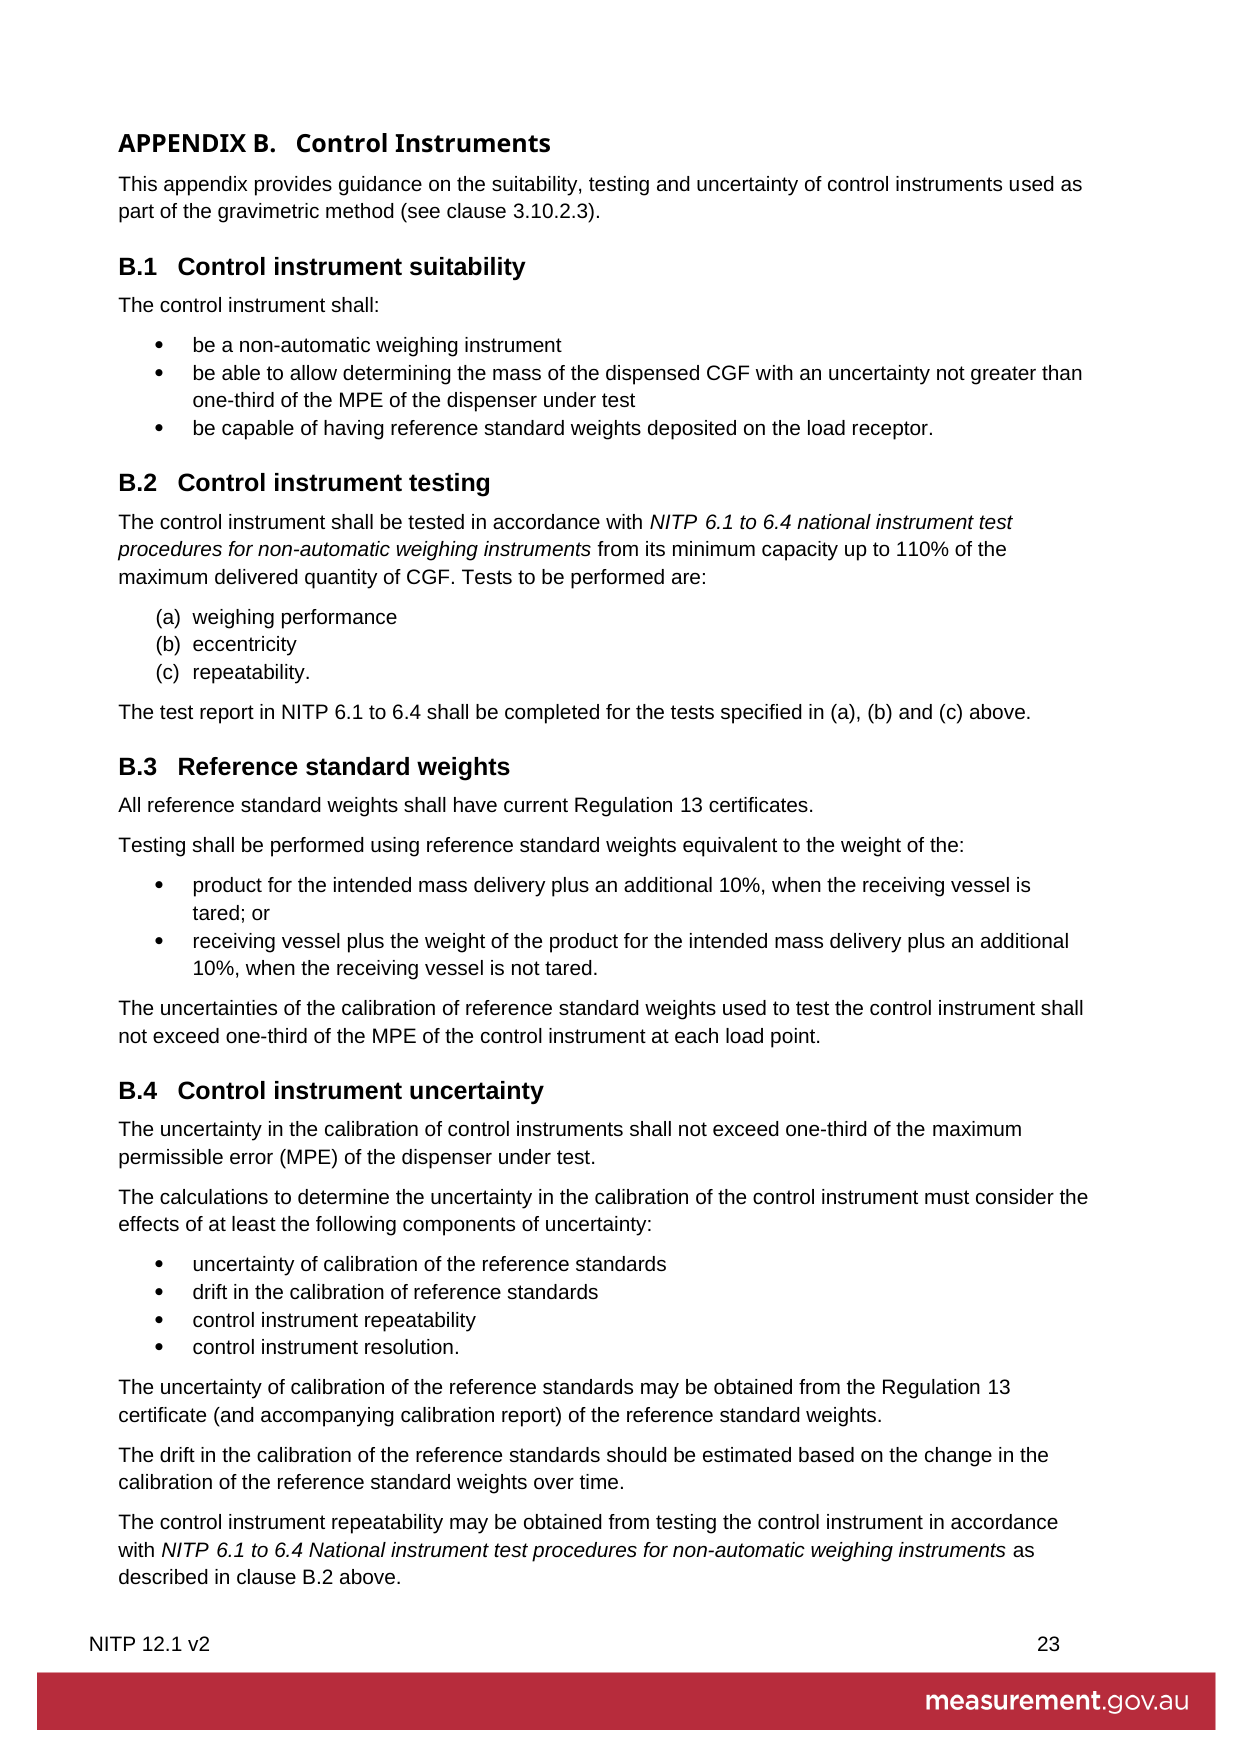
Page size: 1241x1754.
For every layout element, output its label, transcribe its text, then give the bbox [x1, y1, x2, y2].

list control instrument repeatability [155, 1307, 1090, 1332]
text The control instrument shall: [118, 293, 1090, 317]
list control instrument resolution. [155, 1335, 1090, 1359]
subtitle Control Instruments [118, 125, 1090, 159]
list repeatability. [155, 659, 1090, 683]
list uncertainty of calibration of the reference standards [155, 1252, 1090, 1276]
text The drift in the calibration of the reference standards should be estimated based on the change in the calibration of the reference standard weights over time. [118, 1443, 1090, 1494]
text This appendix provides guidance on the suitability, testing and uncertainty of control instruments used as part of the gravimetric method (see clause 3.10.2.3). [118, 172, 1090, 223]
text The test report in NITP 6.1 to 6.4 shall be completed for the tests specified in (a), (b) and (c) above. [118, 699, 1090, 723]
subtitle Control instrument uncertainty [118, 1076, 1090, 1105]
subtitle Control instrument testing [118, 468, 1090, 497]
list weighing performance [155, 604, 1090, 628]
text The uncertainties of the calibration of reference standard weights used to test the control instrument shall not exceed one-third of the MPE of the control instrument at each load point. [118, 996, 1090, 1047]
list product for the intended mass delivery plus an additional 10%, when the receiving vessel is tared; or [155, 873, 1090, 925]
subtitle Reference standard weights [118, 752, 1090, 781]
list drift in the calibration of reference standards [155, 1280, 1090, 1304]
picture [4, 1667, 1241, 1753]
list eccentricity [155, 632, 1090, 656]
text Testing shall be performed using reference standard weights equivalent to the weight of the: [118, 833, 1090, 857]
text The control instrument shall be tested in accordance with NITP 6.1 to 6.4 national instrument test procedures for non-automatic weighing instruments from its minimum capacity up to 110% of the maximum delivered quantity of CGF. Tests to be performed are: [118, 509, 1090, 588]
text The calculations to determine the uncertainty in the calibration of the control instrument must consider the effects of at least the following components of uncertainty: [118, 1185, 1090, 1236]
list receiving vessel plus the weight of the product for the intended mass delivery plus an additional 10%, when the receiving vessel is not tared. [155, 928, 1090, 980]
list be capable of having reference standard weights deposited on the load receptor. [155, 416, 1090, 440]
text All reference standard weights shall have current Regulation 13 certificates. [118, 793, 1090, 817]
subtitle Control instrument suitability [118, 252, 1090, 281]
list be a non-automatic weighing instrument [155, 333, 1090, 357]
list be able to allow determining the mass of the dispensed CGF with an uncertainty not greater than one-third of the MPE of the dispenser under test [155, 361, 1090, 412]
text The control instrument repeatability may be obtained from testing the control instrument in accordance with NITP 6.1 to 6.4 National instrument test procedures for non-automatic weighing instruments as described in clause B.2 above. [118, 1510, 1090, 1589]
text The uncertainty in the calibration of control instruments shall not exceed one-third of the maximum permissible error (MPE) of the dispenser under test. [118, 1117, 1090, 1169]
text The uncertainty of calibration of the reference standards may be obtained from the Regulation 13 certificate (and accompanying calibration report) of the reference standard weights. [118, 1375, 1090, 1427]
